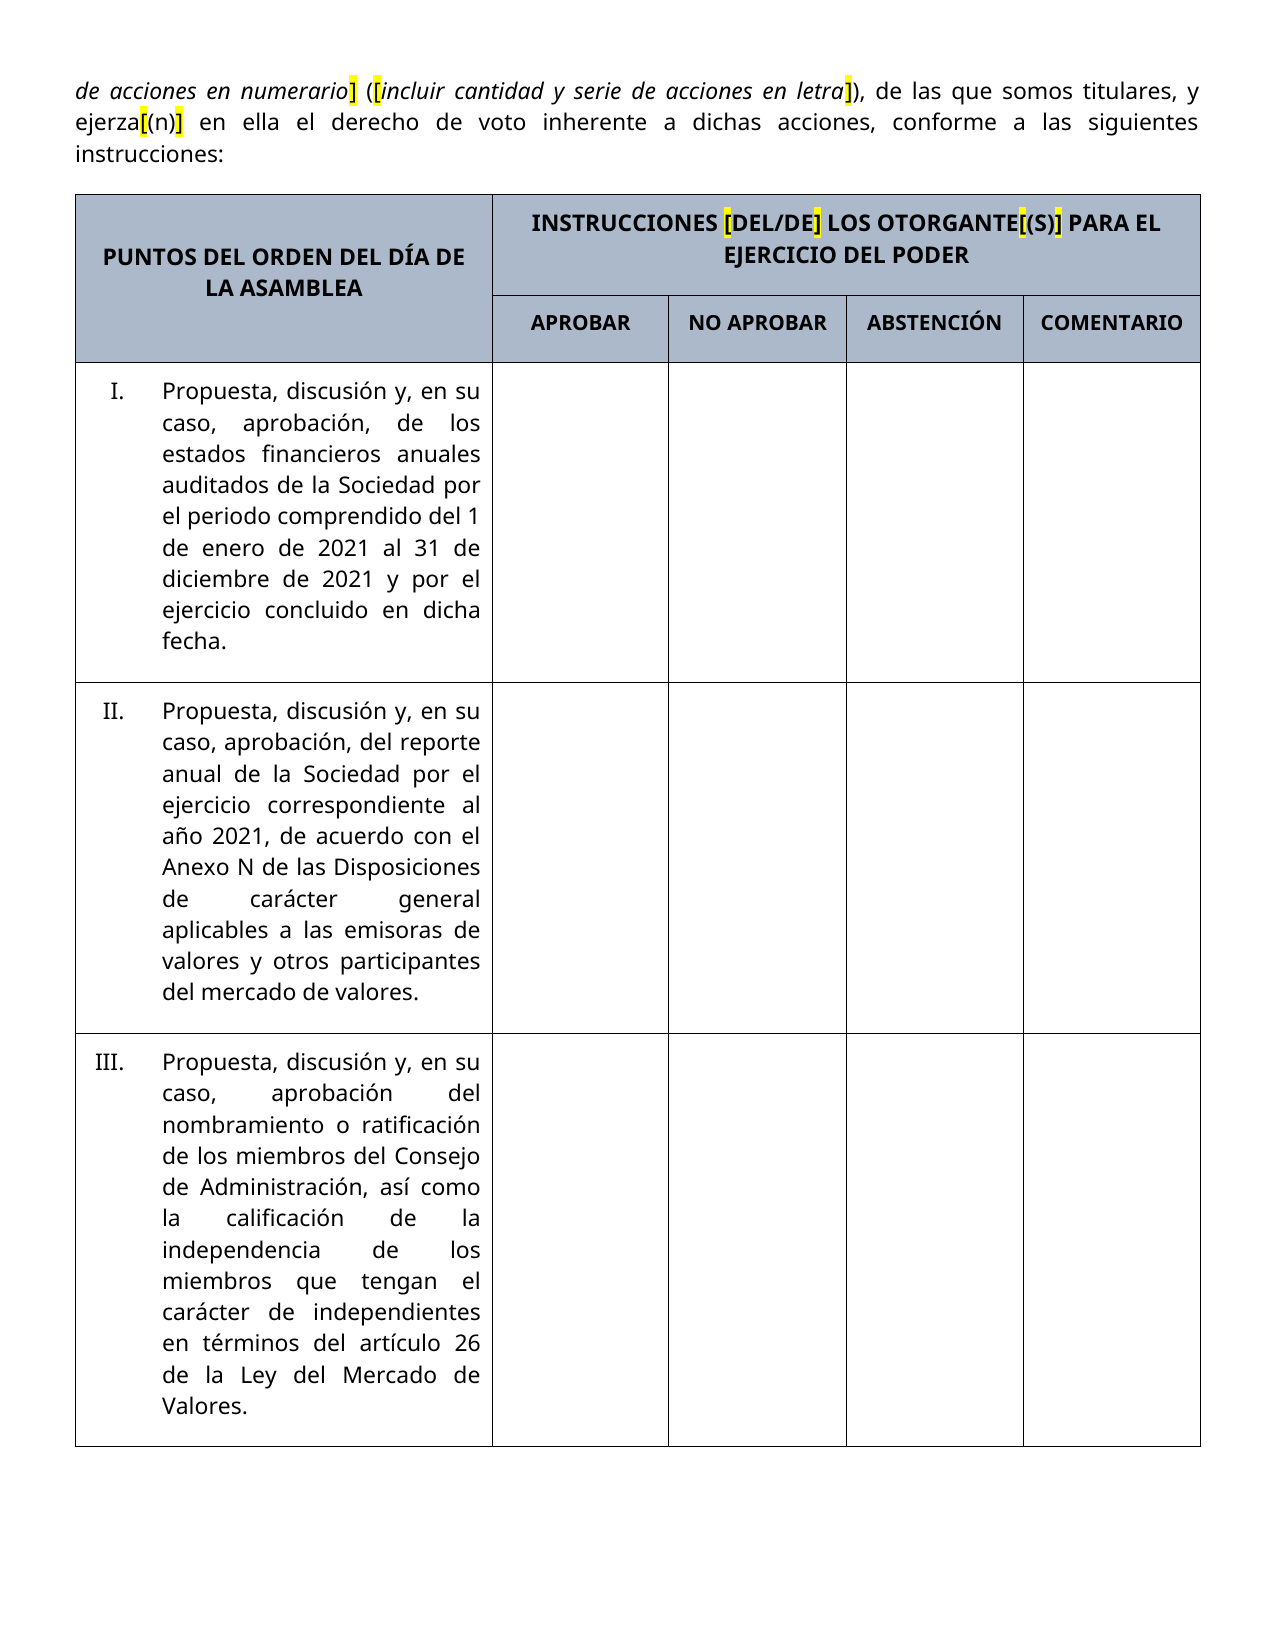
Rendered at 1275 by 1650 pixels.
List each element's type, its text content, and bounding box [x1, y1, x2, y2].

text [75, 75, 1200, 169]
table_cell Propuesta, discusión y, en su caso, aprobación, del reporte anual de la Sociedad por el ejercicio correspondiente al año 2021, de acuerdo con el Anexo N de las Disposiciones de carácter general aplicables a las emisoras de valores y otros participantes del mercado de valores. [76, 683, 492, 1033]
table_cell [1024, 683, 1200, 1033]
table_header Instrucciones [del/DE] LOS otorgante[(S)] para el ejercicio del poder [493, 195, 1200, 295]
table_cell Propuesta, discusión y, en su caso, aprobación, de los estados financieros anuales auditados de la Sociedad por el periodo comprendido del 1 de enero de 2021 al 31 de diciembre de 2021 y por el ejercicio concluido en dicha fecha. [76, 363, 492, 682]
table_cell [669, 1034, 846, 1446]
table_cell [493, 363, 668, 682]
table_header Puntos del Orden del Día de la Asamblea [76, 195, 492, 362]
table_cell No aprobar [669, 296, 846, 362]
table_cell [493, 683, 668, 1033]
table_cell Comentario [1024, 296, 1200, 362]
table_cell [669, 683, 846, 1033]
table_cell [493, 1034, 668, 1446]
table_cell Abstención [847, 296, 1023, 362]
table_cell [847, 683, 1023, 1033]
table_cell Propuesta, discusión y, en su caso, aprobación del nombramiento o ratificación de los miembros del Consejo de Administración, así como la calificación de la independencia de los miembros que tengan el carácter de independientes en términos del artículo 26 de la Ley del Mercado de Valores. [76, 1034, 492, 1446]
table_cell [847, 363, 1023, 682]
table_cell [669, 363, 846, 682]
table_cell [1024, 363, 1200, 682]
table_cell Aprobar [493, 296, 668, 362]
table_cell [1024, 1034, 1200, 1446]
table_cell [847, 1034, 1023, 1446]
